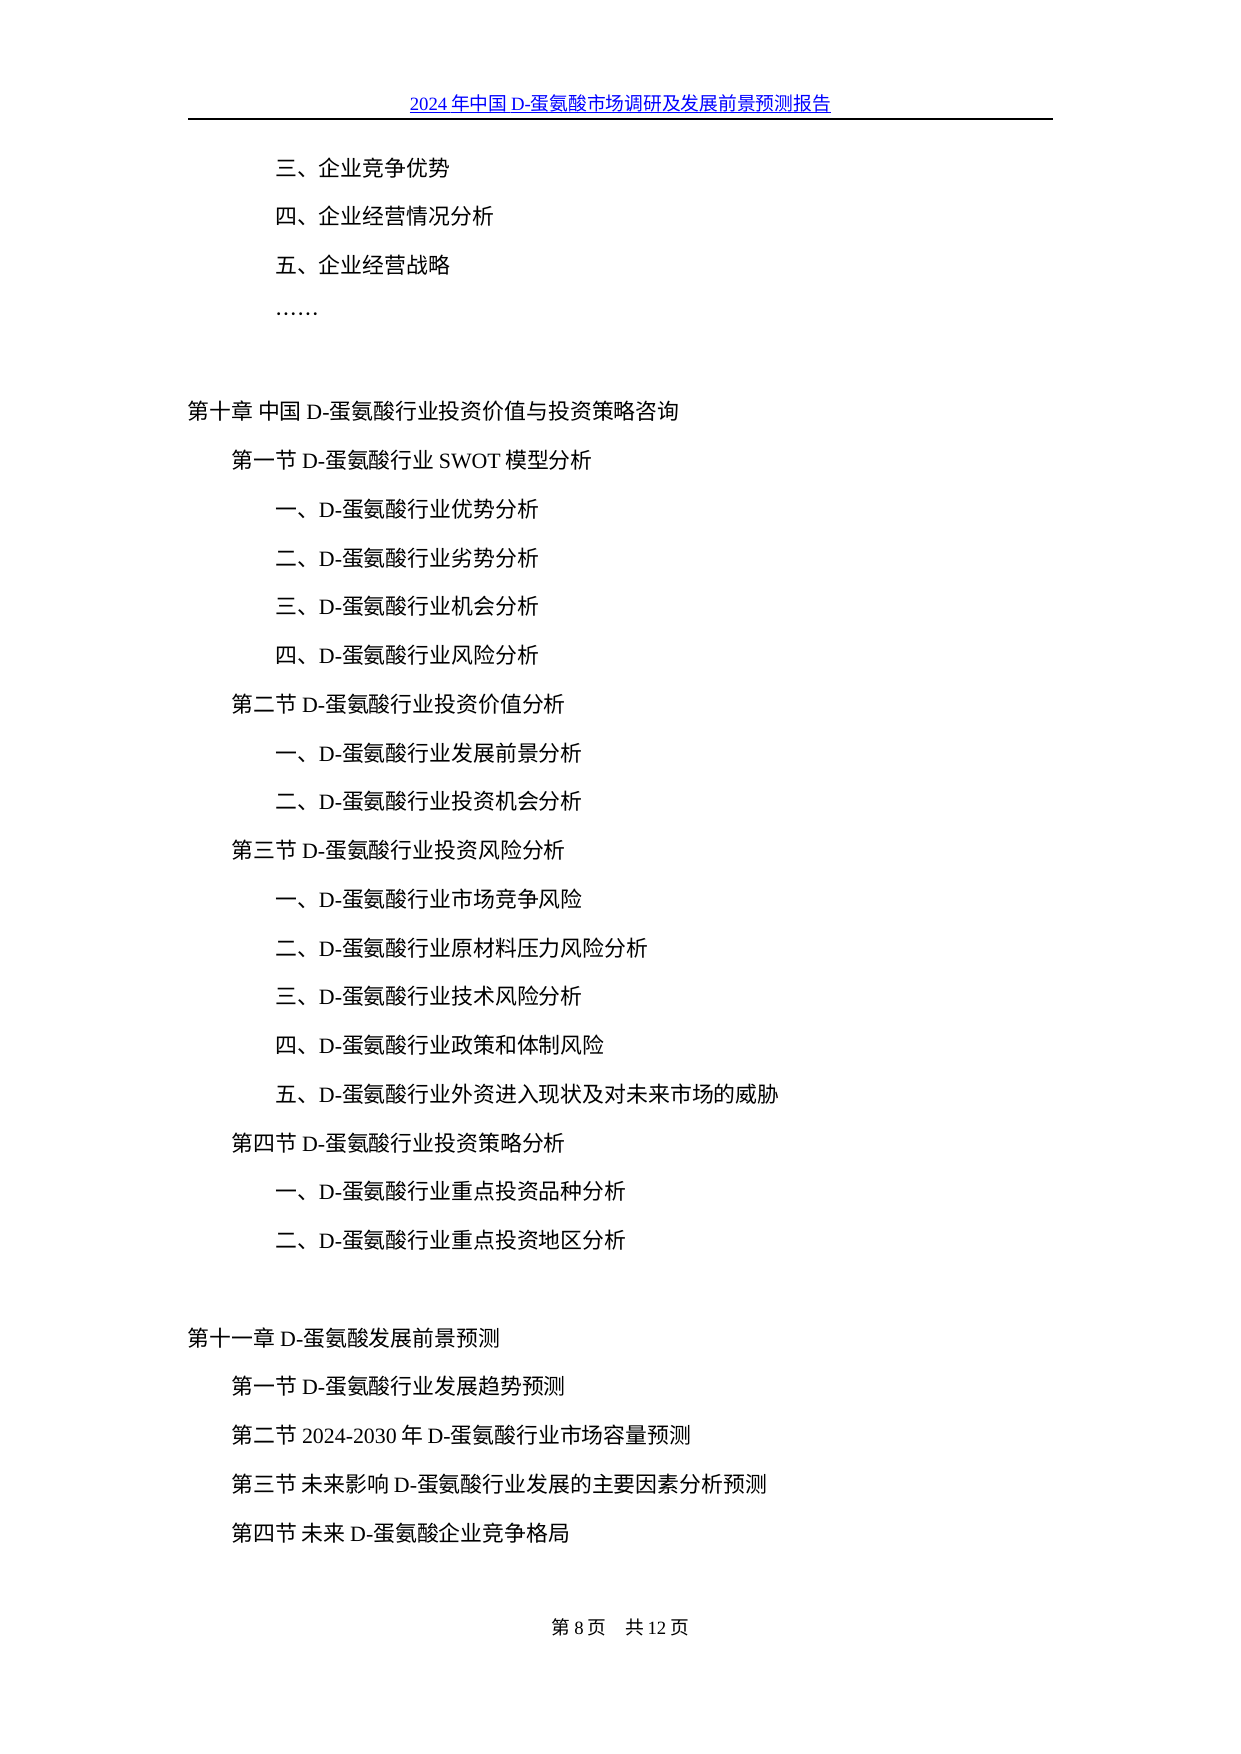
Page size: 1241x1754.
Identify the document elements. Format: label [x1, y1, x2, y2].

text [187, 150, 1053, 1548]
